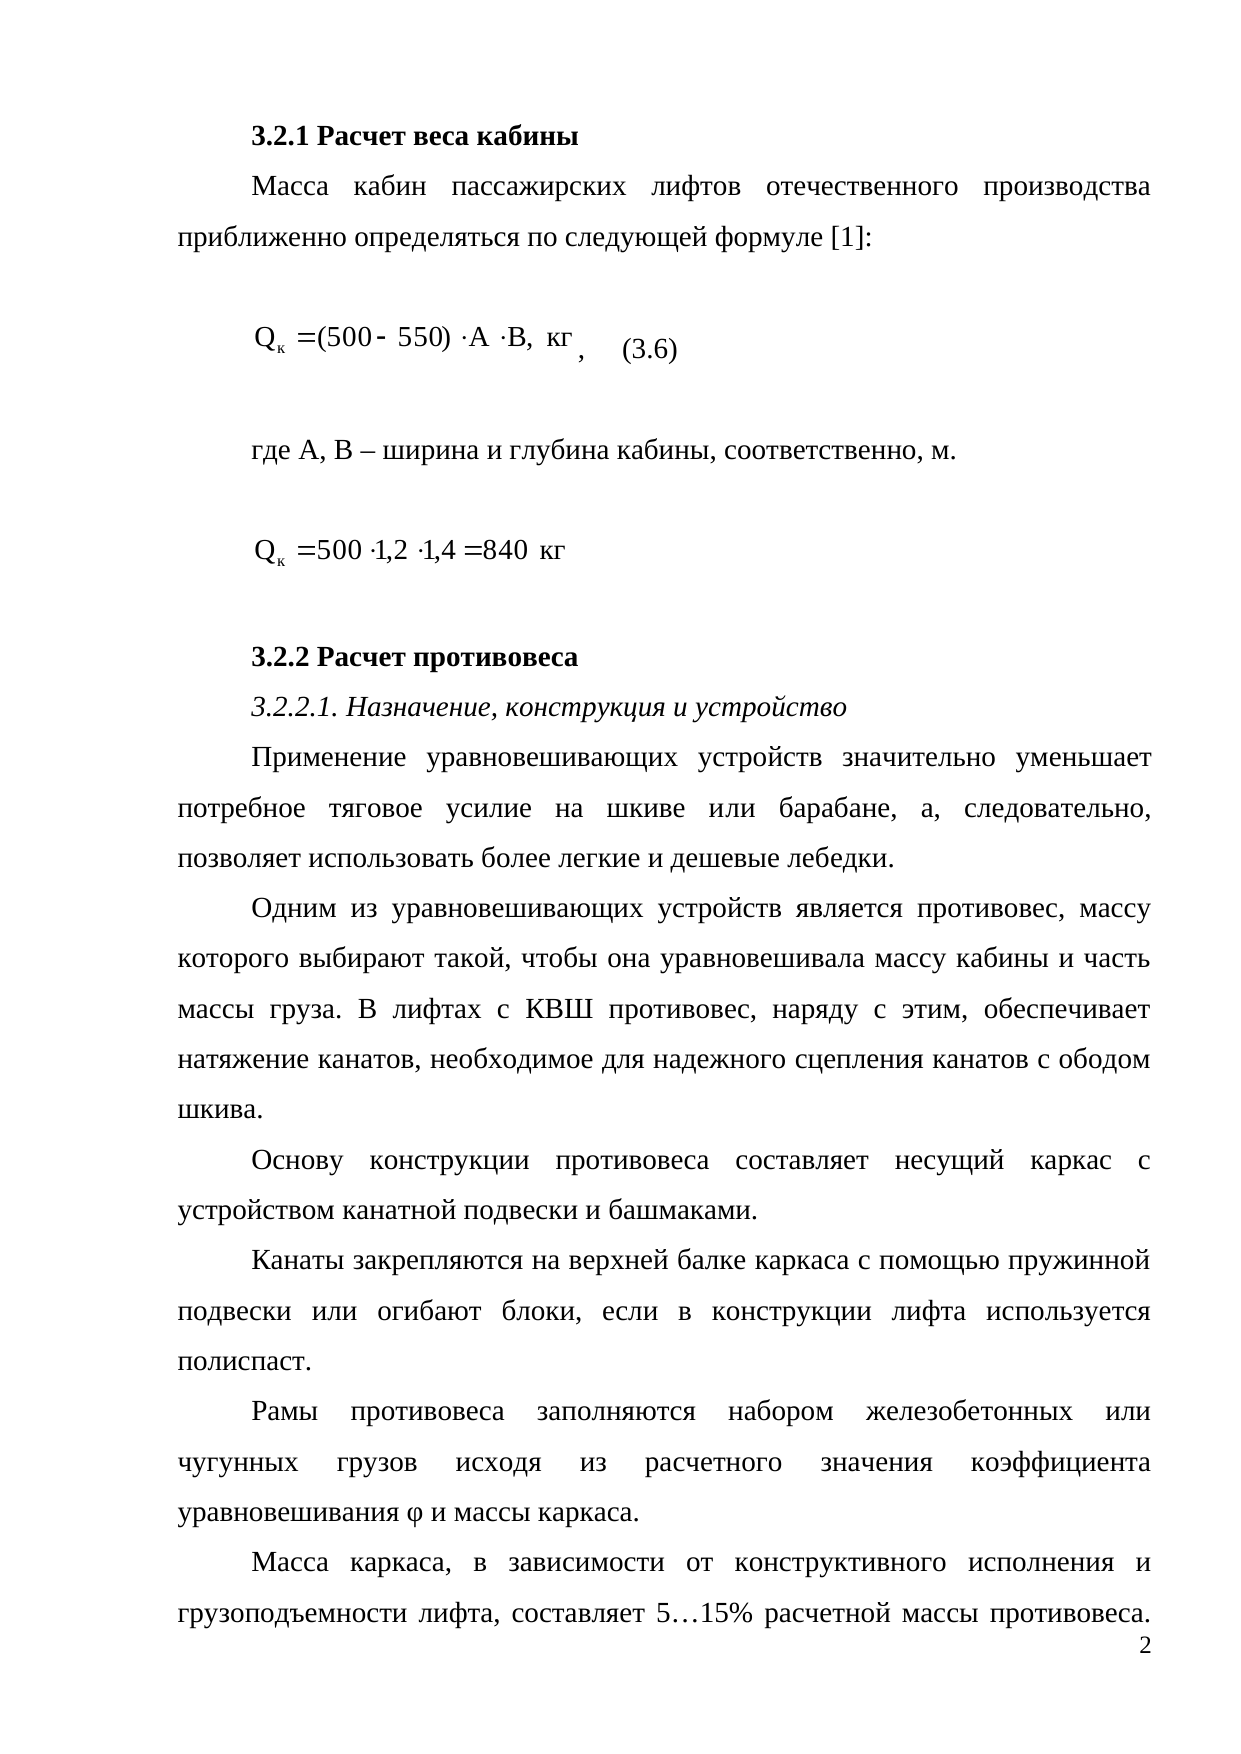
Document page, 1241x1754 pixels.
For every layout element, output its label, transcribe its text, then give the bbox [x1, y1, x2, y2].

text Применение уравновешивающих устройств значительно уменьшает потребное тяговое усилие на шкиве или барабане, а, следовательно, позволяет использовать более легкие и дешевые лебедки. [177, 739, 1152, 873]
subtitle 3.2.1 Расчет веса кабины [177, 118, 1152, 152]
text Масса кабин пассажирских лифтов отечественного производства приближенно определяться по следующей формуле [1]: [177, 168, 1152, 252]
text Рамы противовеса заполняются набором железобетонных или чугунных грузов исходя из расчетного значения коэффициента уравновешивания φ и массы каркаса. [177, 1393, 1152, 1528]
text Одним из уравновешивающих устройств является противовес, массу которого выбирают такой, чтобы она уравновешивала массу кабины и часть массы груза. В лифтах с КВШ противовес, наряду с этим, обеспечивает натяжение канатов, необходимое для надежного сцепления канатов с ободом шкива. [177, 890, 1152, 1125]
text Канаты закрепляются на верхней балке каркаса с помощью пружинной подвески или огибают блоки, если в конструкции лифта используется полиспаст. [177, 1242, 1152, 1377]
text где А, В – ширина и глубина кабины, соответственно, м. [177, 432, 1152, 465]
subtitle 3.2.2.1. Назначение, конструкция и устройство [177, 689, 1152, 723]
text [177, 1544, 1152, 1628]
text Основу конструкции противовеса составляет несущий каркас с устройством канатной подвески и башмаками. [177, 1142, 1152, 1226]
subtitle 3.2.2 Расчет противовеса [177, 639, 1152, 672]
text , (3.6) [177, 319, 1152, 365]
